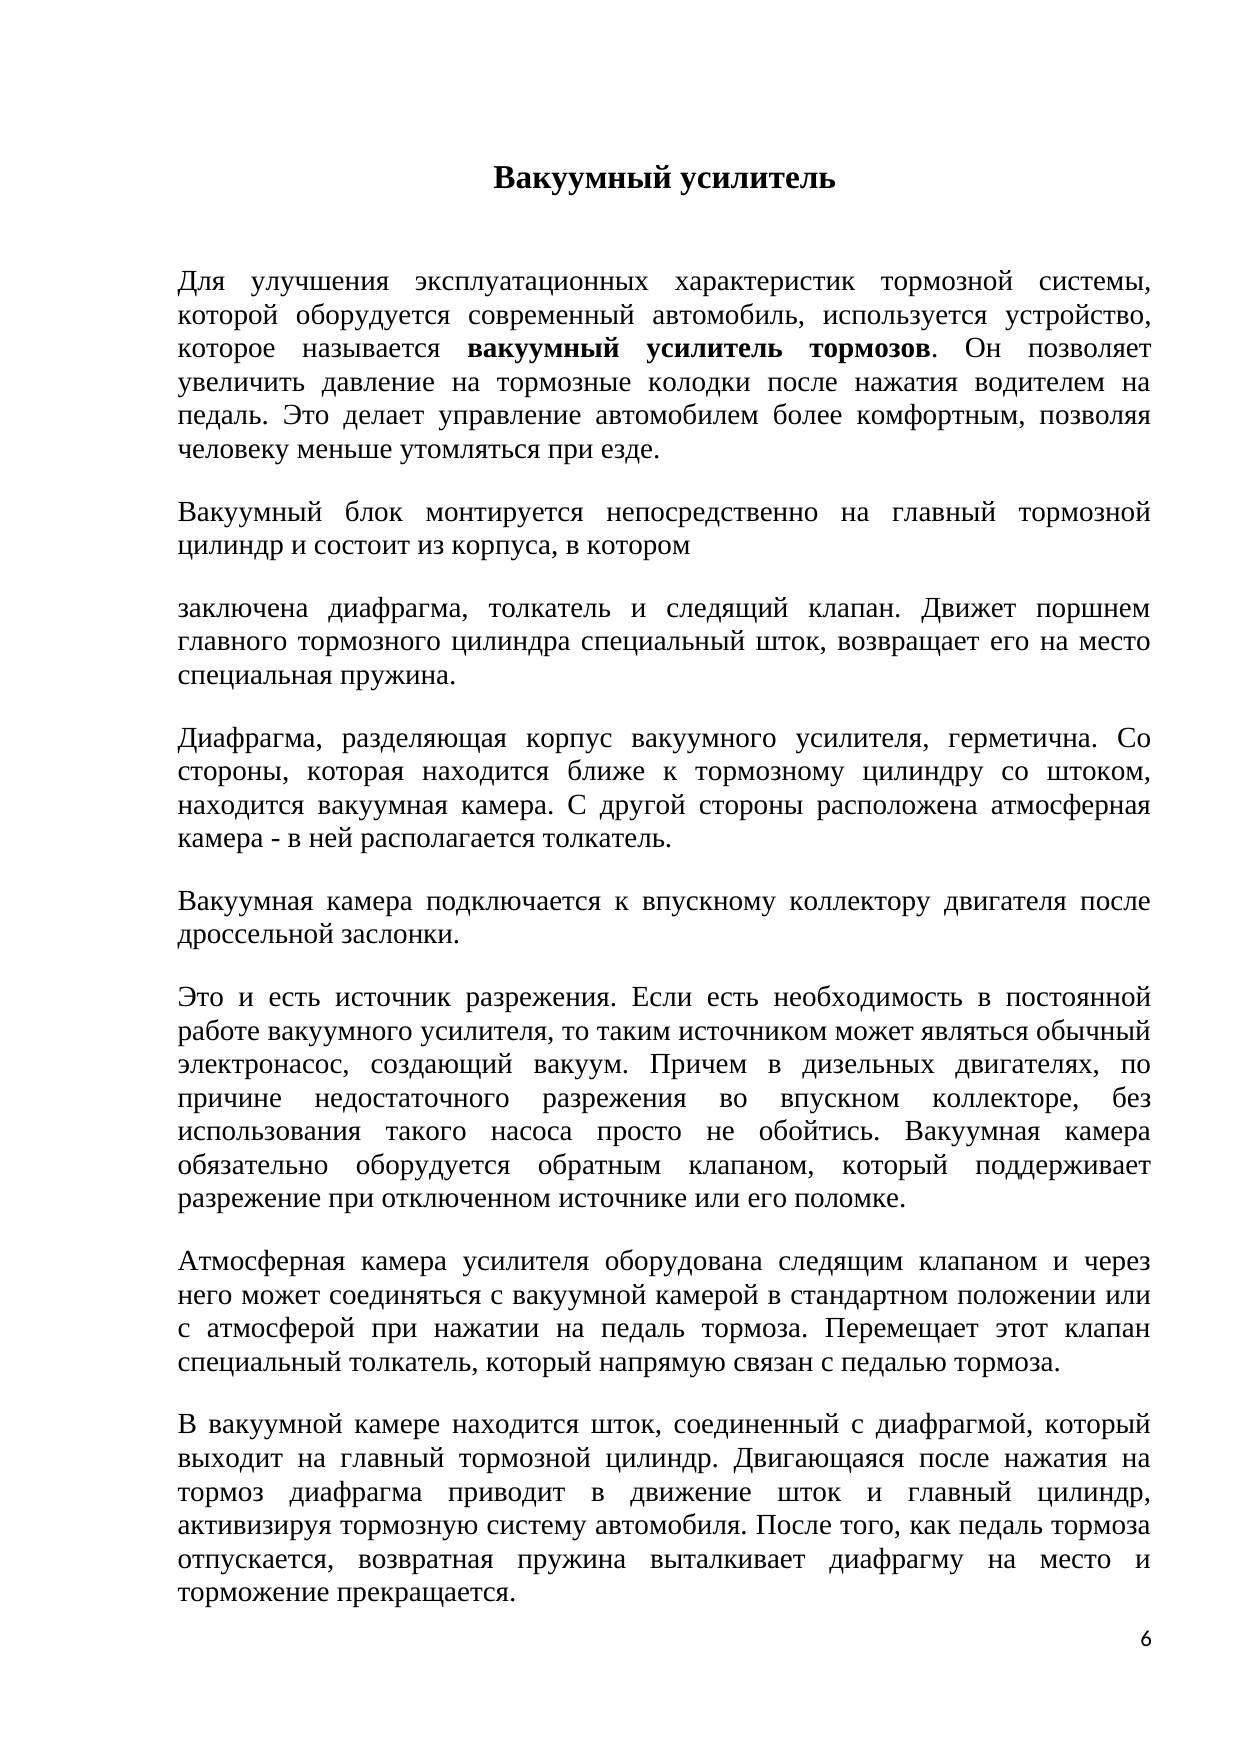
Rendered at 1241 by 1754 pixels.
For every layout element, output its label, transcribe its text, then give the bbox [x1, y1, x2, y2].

text Диафрагма, разделяющая корпус вакуумного усилителя, герметична. Со стороны, которая находится ближе к тормозному цилиндру со штоком, находится вакуумная камера. С другой стороны расположена атмосферная камера - в ней располагается толкатель. [177, 720, 1152, 854]
text Вакуумная камера подключается к впускному коллектору двигателя после дроссельной заслонки. [177, 883, 1152, 950]
text заключена диафрагма, толкатель и следящий клапан. Движет поршнем главного тормозного цилиндра специальный шток, возвращает его на место специальная пружина. [177, 590, 1152, 691]
text Вакуумный блок монтируется непосредственно на главный тормозной цилиндр и состоит из корпуса, в котором [177, 494, 1152, 561]
text В вакуумной камере находится шток, соединенный с диафрагмой, который выходит на главный тормозной цилиндр. Двигающаяся после нажатия на тормоз диафрагма приводит в движение шток и главный цилиндр, активизируя тормозную систему автомобиля. После того, как педаль тормоза отпускается, возвратная пружина выталкивает диафрагму на место и торможение прекращается. [177, 1407, 1152, 1608]
text Для улучшения эксплуатационных характеристик тормозной системы, которой оборудуется современный автомобиль, используется устройство, которое называется вакуумный усилитель тормозов. Он позволяет увеличить давление на тормозные колодки после нажатия водителем на педаль. Это делает управление автомобилем более комфортным, позволяя человеку меньше утомляться при езде. [177, 263, 1152, 464]
subtitle Вакуумный усилитель [177, 118, 1152, 196]
text Это и есть источник разрежения. Если есть необходимость в постоянной работе вакуумного усилителя, то таким источником может являться обычный электронасос, создающий вакуум. Причем в дизельных двигателях, по причине недостаточного разрежения во впускном коллекторе, без использования такого насоса просто не обойтись. Вакуумная камера обязательно оборудуется обратным клапаном, который поддерживает разрежение при отключенном источнике или его поломке. [177, 979, 1152, 1214]
text Атмосферная камера усилителя оборудована следящим клапаном и через него может соединяться с вакуумной камерой в стандартном положении или с атмосферой при нажатии на педаль тормоза. Перемещает этот клапан специальный толкатель, который напрямую связан с педалью тормоза. [177, 1243, 1152, 1377]
